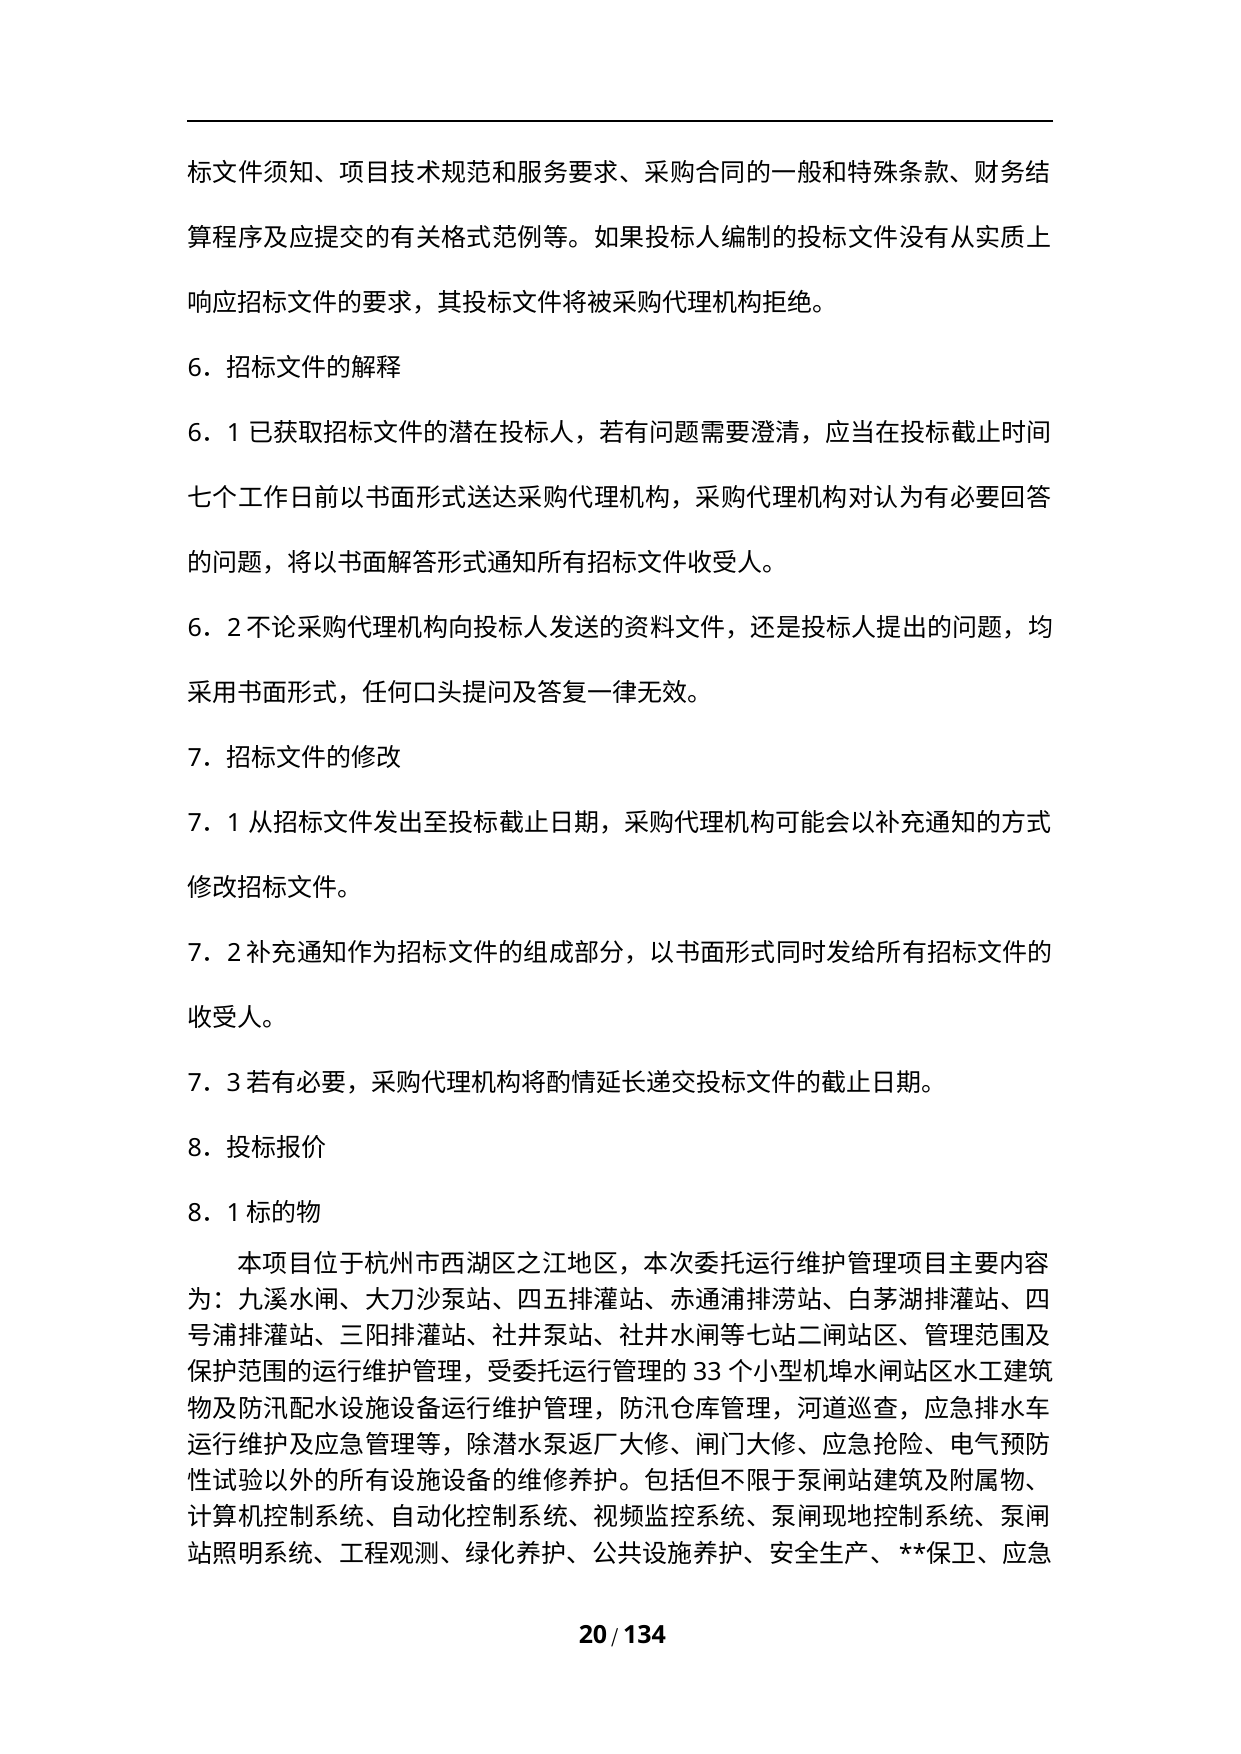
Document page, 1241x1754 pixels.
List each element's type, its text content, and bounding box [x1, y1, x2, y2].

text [187, 138, 1053, 333]
text 8．投标报价 [187, 1113, 1053, 1178]
text 6．招标文件的解释 [187, 333, 1053, 398]
text 6．2不论采购代理机构向投标人发送的资料文件，还是投标人提出的问题，均采用书面形式，任何口头提问及答复一律无效。 [187, 593, 1053, 723]
text 8．1标的物 [187, 1178, 1053, 1243]
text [187, 1243, 1053, 1569]
text 7．1 从招标文件发出至投标截止日期，采购代理机构可能会以补充通知的方式修改招标文件。 [187, 788, 1053, 918]
text 7．招标文件的修改 [187, 723, 1053, 788]
text 6．1 已获取招标文件的潜在投标人，若有问题需要澄清，应当在投标截止时间七个工作日前以书面形式送达采购代理机构，采购代理机构对认为有必要回答的问题，将以书面解答形式通知所有招标文件收受人。 [187, 398, 1053, 593]
text 7．3若有必要，采购代理机构将酌情延长递交投标文件的截止日期。 [187, 1048, 1053, 1113]
text 7．2补充通知作为招标文件的组成部分，以书面形式同时发给所有招标文件的收受人。 [187, 918, 1053, 1048]
